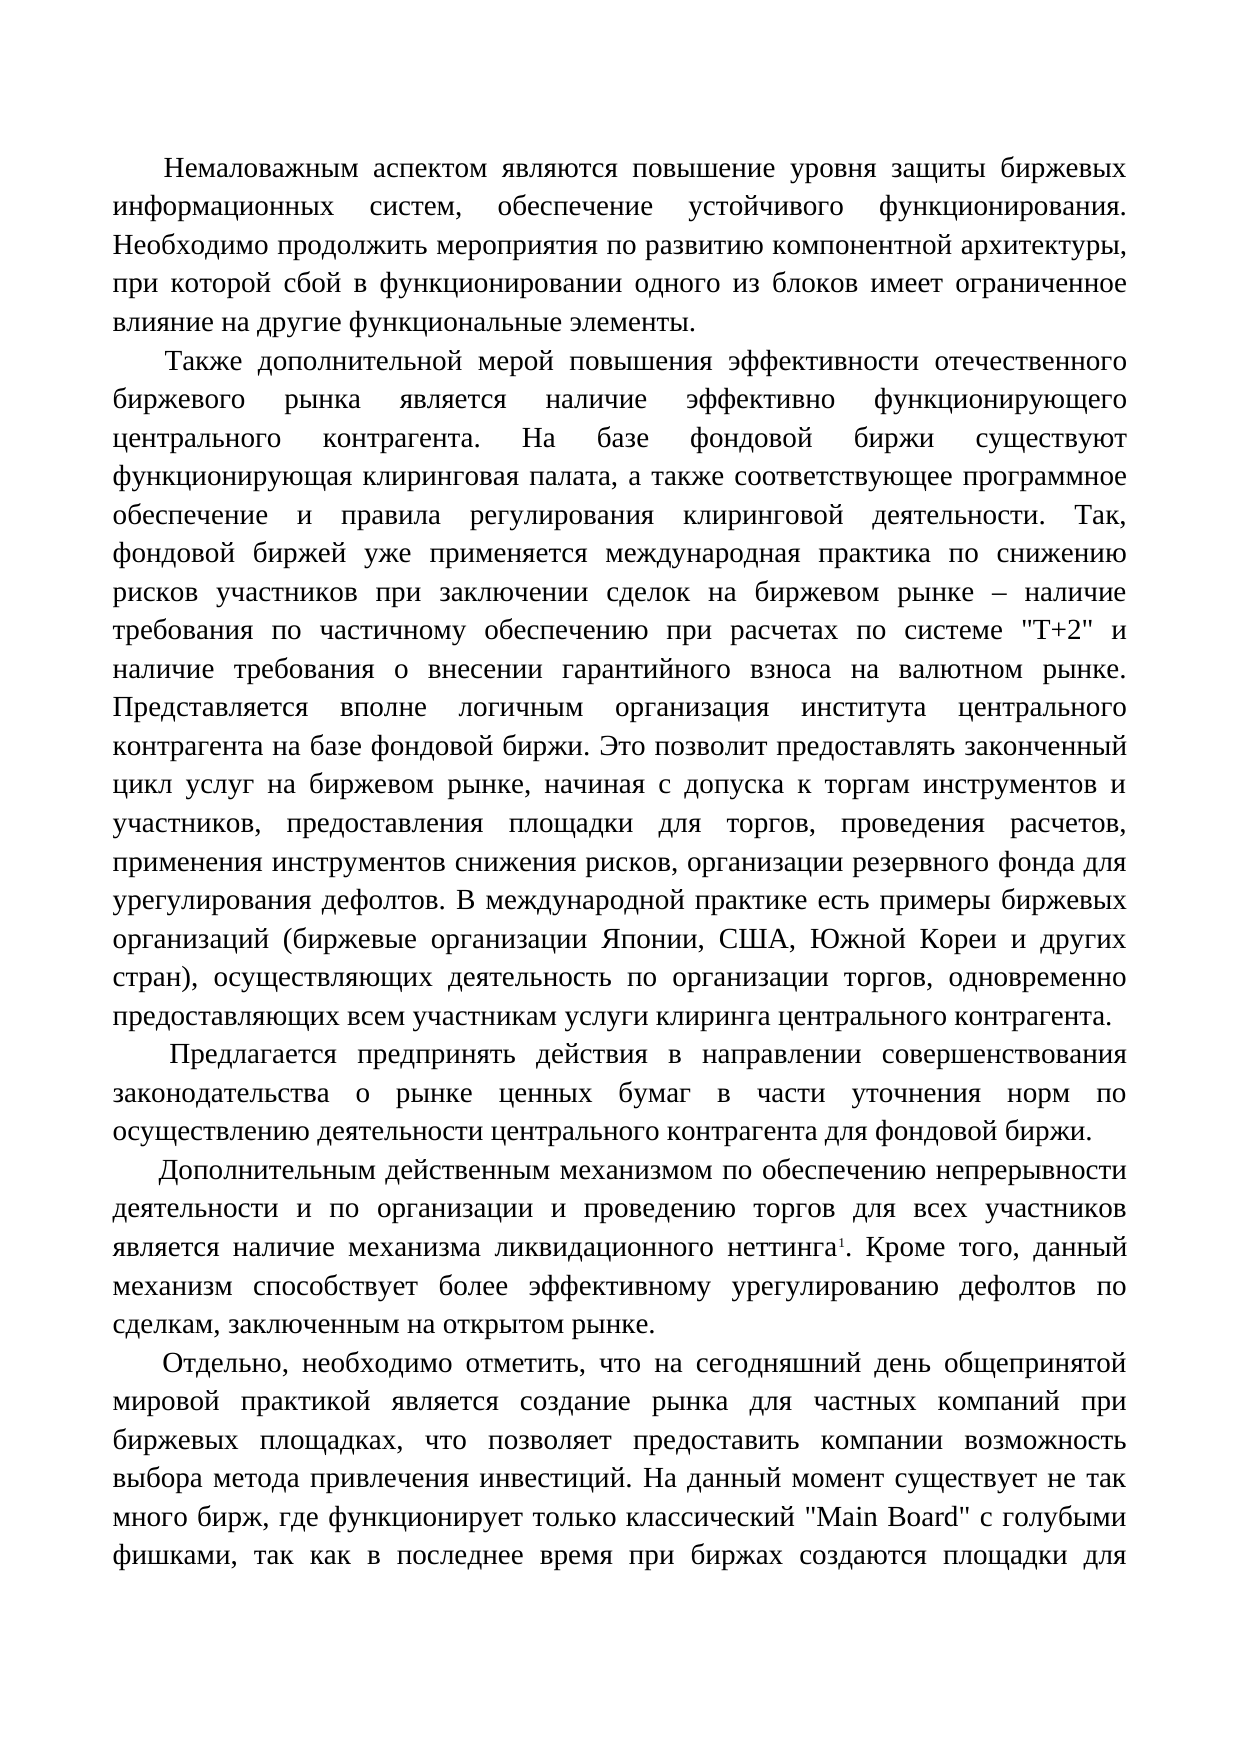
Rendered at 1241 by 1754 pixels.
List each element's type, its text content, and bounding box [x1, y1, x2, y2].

text Предлагается предпринять действия в направлении совершенствования законодательства о рынке ценных бумаг в части уточнения норм по осуществлению деятельности центрального контрагента для фондовой биржи. [112, 1036, 1128, 1147]
text Немаловажным аспектом являются повышение уровня защиты биржевых информационных систем, обеспечение устойчивого функционирования. Необходимо продолжить мероприятия по развитию компонентной архитектуры, при которой сбой в функционировании одного из блоков имеет ограниченное влияние на другие функциональные элементы. [112, 150, 1128, 338]
text Также дополнительной мерой повышения эффективности отечественного биржевого рынка является наличие эффективно функционирующего центрального контрагента. На базе фондовой биржи существуют функционирующая клиринговая палата, а также соответствующее программное обеспечение и правила регулирования клиринговой деятельности. Так, фондовой биржей уже применяется международная практика по снижению рисков участников при заключении сделок на биржевом рынке – наличие требования по частичному обеспечению при расчетах по системе "Т+2" и наличие требования о внесении гарантийного взноса на валютном рынке. Представляется вполне логичным организация института центрального контрагента на базе фондовой биржи. Это позволит предоставлять законченный цикл услуг на биржевом рынке, начиная с допуска к торгам инструментов и участников, предоставления площадки для торгов, проведения расчетов, применения инструментов снижения рисков, организации резервного фонда для урегулирования дефолтов. В международной практике есть примеры биржевых организаций (биржевые организации Японии, США, Южной Кореи и других стран), осуществляющих деятельность по организации торгов, одновременно предоставляющих всем участникам услуги клиринга центрального контрагента. [112, 343, 1128, 1031]
text Дополнительным действенным механизмом по обеспечению непрерывности деятельности и по организации и проведению торгов для всех участников является наличие механизма ликвидационного неттинга1. Кроме того, данный механизм способствует более эффективному урегулированию дефолтов по сделкам, заключенным на открытом рынке. [112, 1152, 1128, 1340]
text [112, 1345, 1128, 1571]
